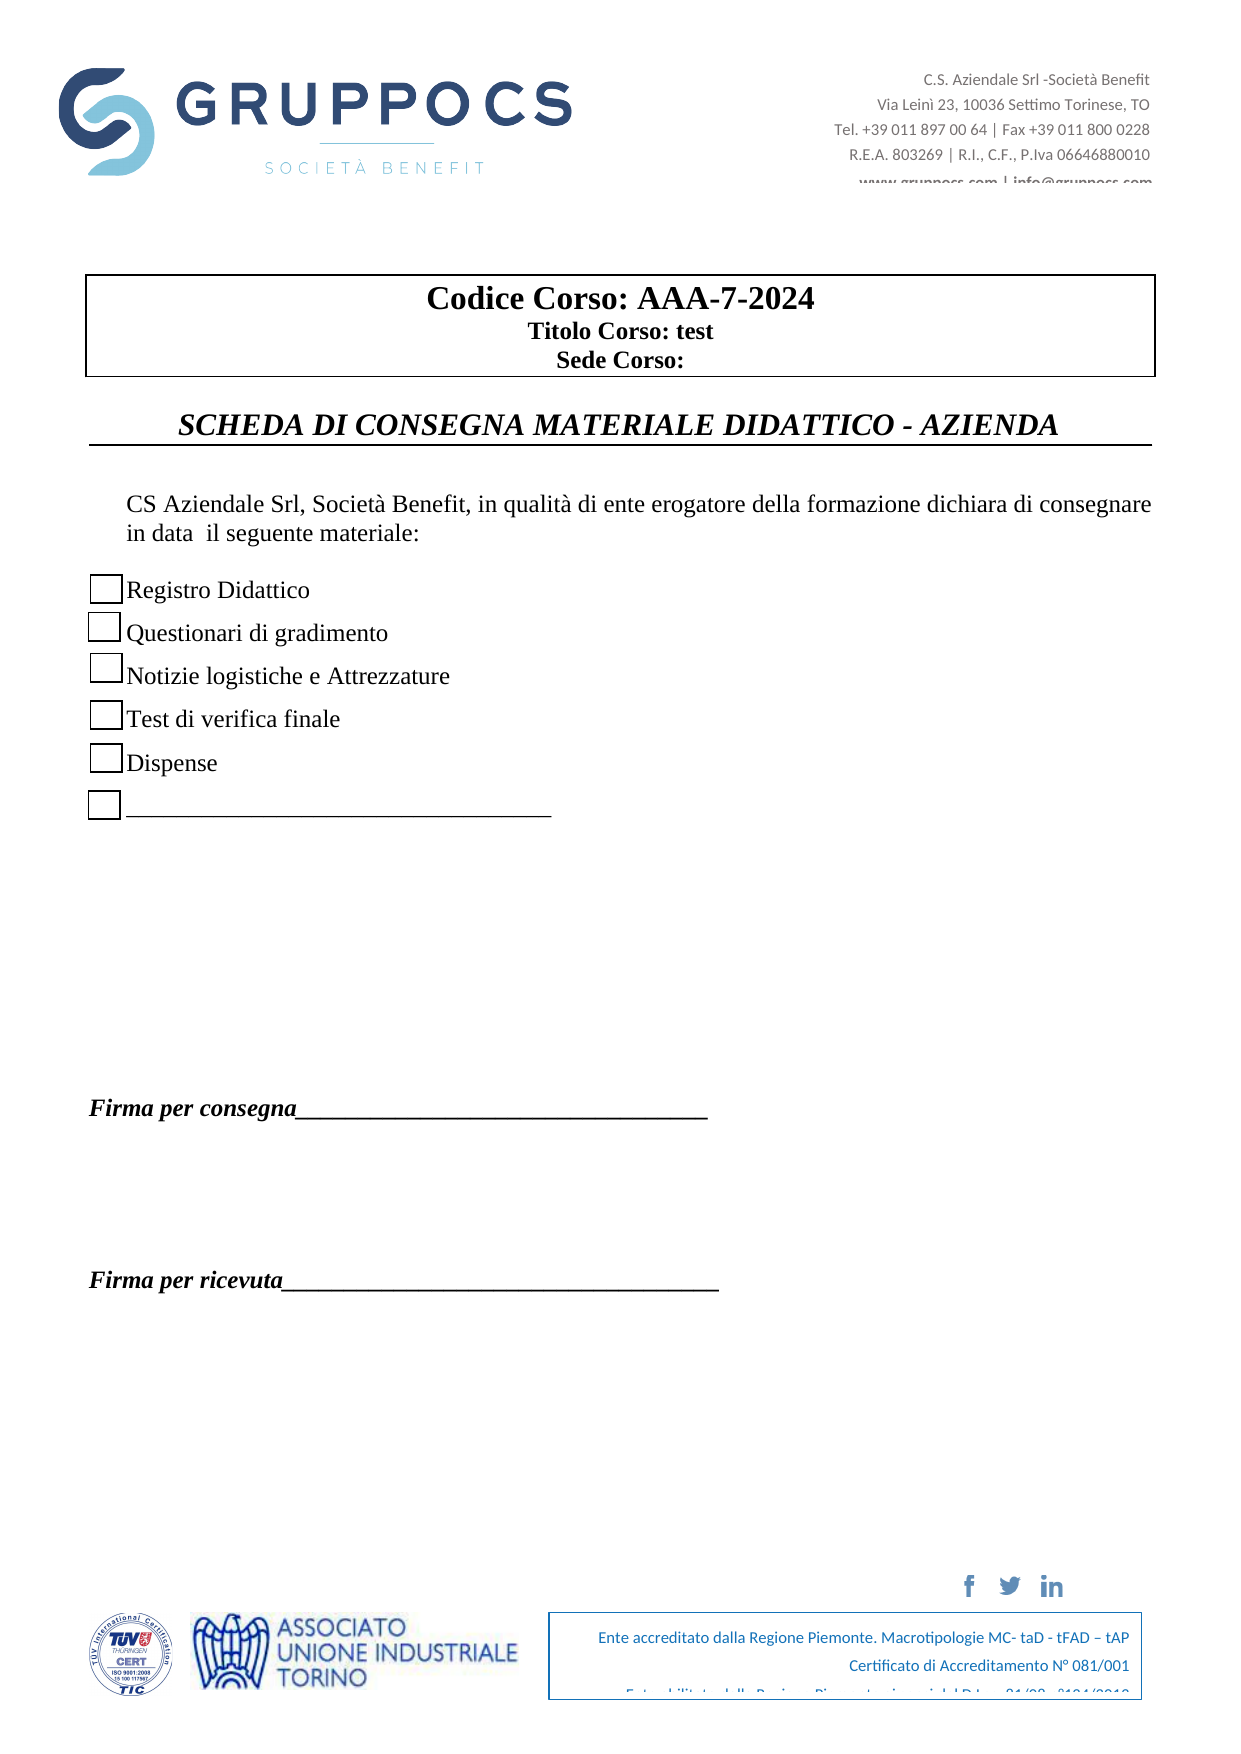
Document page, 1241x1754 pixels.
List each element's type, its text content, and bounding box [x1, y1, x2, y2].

text SCHEDA DI CONSEGNA MATERIALE DIDATTICO - AZIENDA [88, 406, 1152, 446]
text Test di verifica finale [126, 704, 1152, 733]
picture [89, 1613, 173, 1696]
text Titolo Corso: test [88, 316, 1152, 341]
text Dispense [126, 748, 1152, 776]
text Notizie logistiche e Attrezzature [126, 661, 1152, 690]
text Firma per ricevuta___________________________________ [88, 1265, 1152, 1294]
text CS Aziendale Srl, Società Benefit, in qualità di ente erogatore della formazione dichiara di consegnare in data il seguente materiale: [126, 489, 1152, 546]
picture [58, 68, 580, 178]
picture [190, 1612, 520, 1690]
picture [964, 1575, 1063, 1597]
text Sede Corso: [87, 341, 1154, 376]
text Firma per consegna_________________________________ [29, 1093, 1152, 1121]
text Codice Corso: AAA-7-2024 [87, 276, 1154, 316]
text Registro Didattico [126, 575, 1152, 604]
text Questionari di gradimento [126, 618, 1152, 647]
text __________________________________ [126, 791, 1152, 819]
